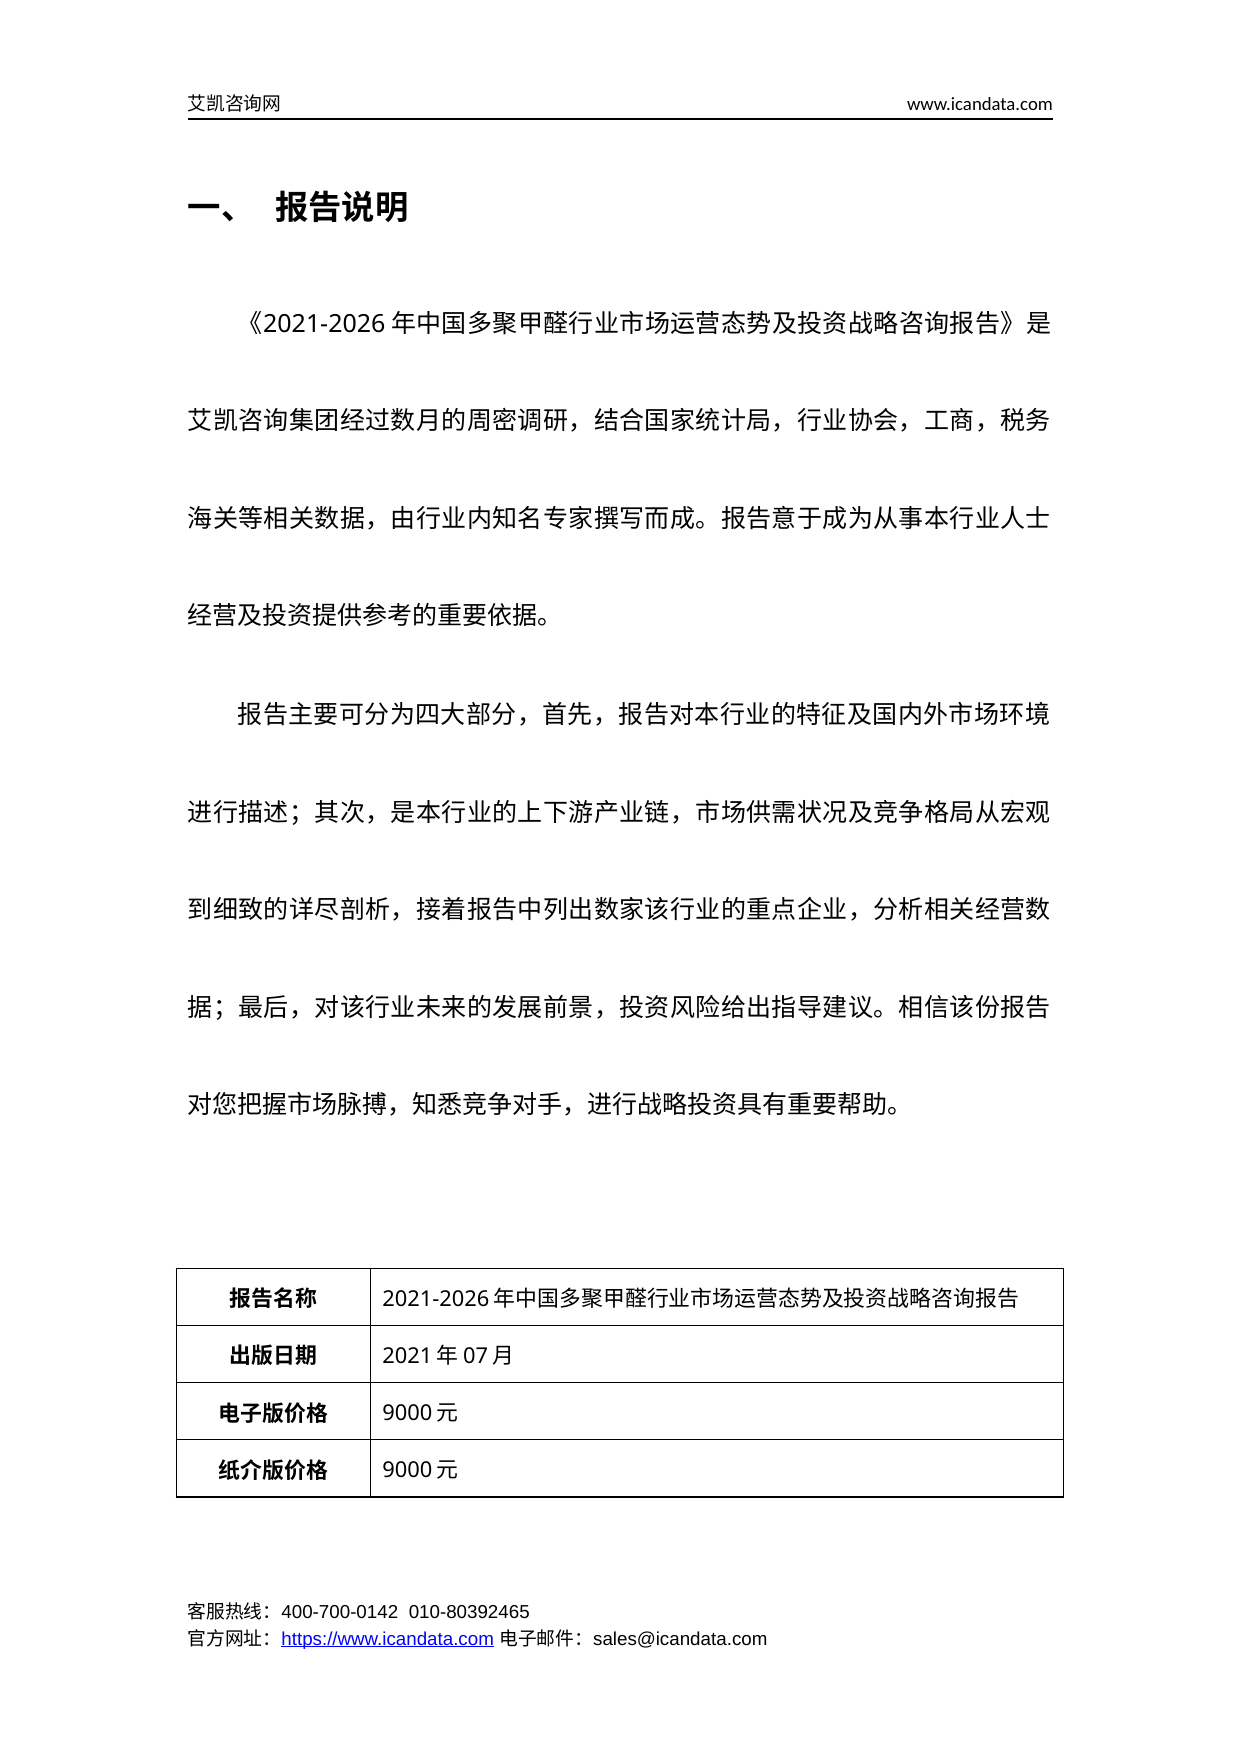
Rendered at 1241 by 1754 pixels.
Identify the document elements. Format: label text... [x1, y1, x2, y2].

text 报告主要可分为四大部分，首先，报告对本行业的特征及国内外市场环境进行描述；其次，是本行业的上下游产业链，市场供需状况及竞争格局从宏观到细致的详尽剖析，接着报告中列出数家该行业的重点企业，分析相关经营数据；最后，对该行业未来的发展前景，投资风险给出指导建议。相信该份报告对您把握市场脉搏，知悉竞争对手，进行战略投资具有重要帮助。 [187, 681, 1053, 1136]
table_cell 2021年07月 [371, 1326, 1063, 1382]
table_cell 9000元 [371, 1440, 1063, 1496]
table_header 2021-2026年中国多聚甲醛行业市场运营态势及投资战略咨询报告 [371, 1269, 1063, 1325]
table_cell 9000元 [371, 1383, 1063, 1439]
text 《2021-2026年中国多聚甲醛行业市场运营态势及投资战略咨询报告》是艾凯咨询集团经过数月的周密调研，结合国家统计局，行业协会，工商，税务海关等相关数据，由行业内知名专家撰写而成。报告意于成为从事本行业人士经营及投资提供参考的重要依据。 [187, 289, 1053, 646]
table_cell 纸介版价格 [177, 1440, 370, 1496]
table_cell 电子版价格 [177, 1383, 370, 1439]
subtitle 报告说明 [187, 172, 1053, 237]
table_header 报告名称 [177, 1269, 370, 1325]
table_cell 出版日期 [177, 1326, 370, 1382]
